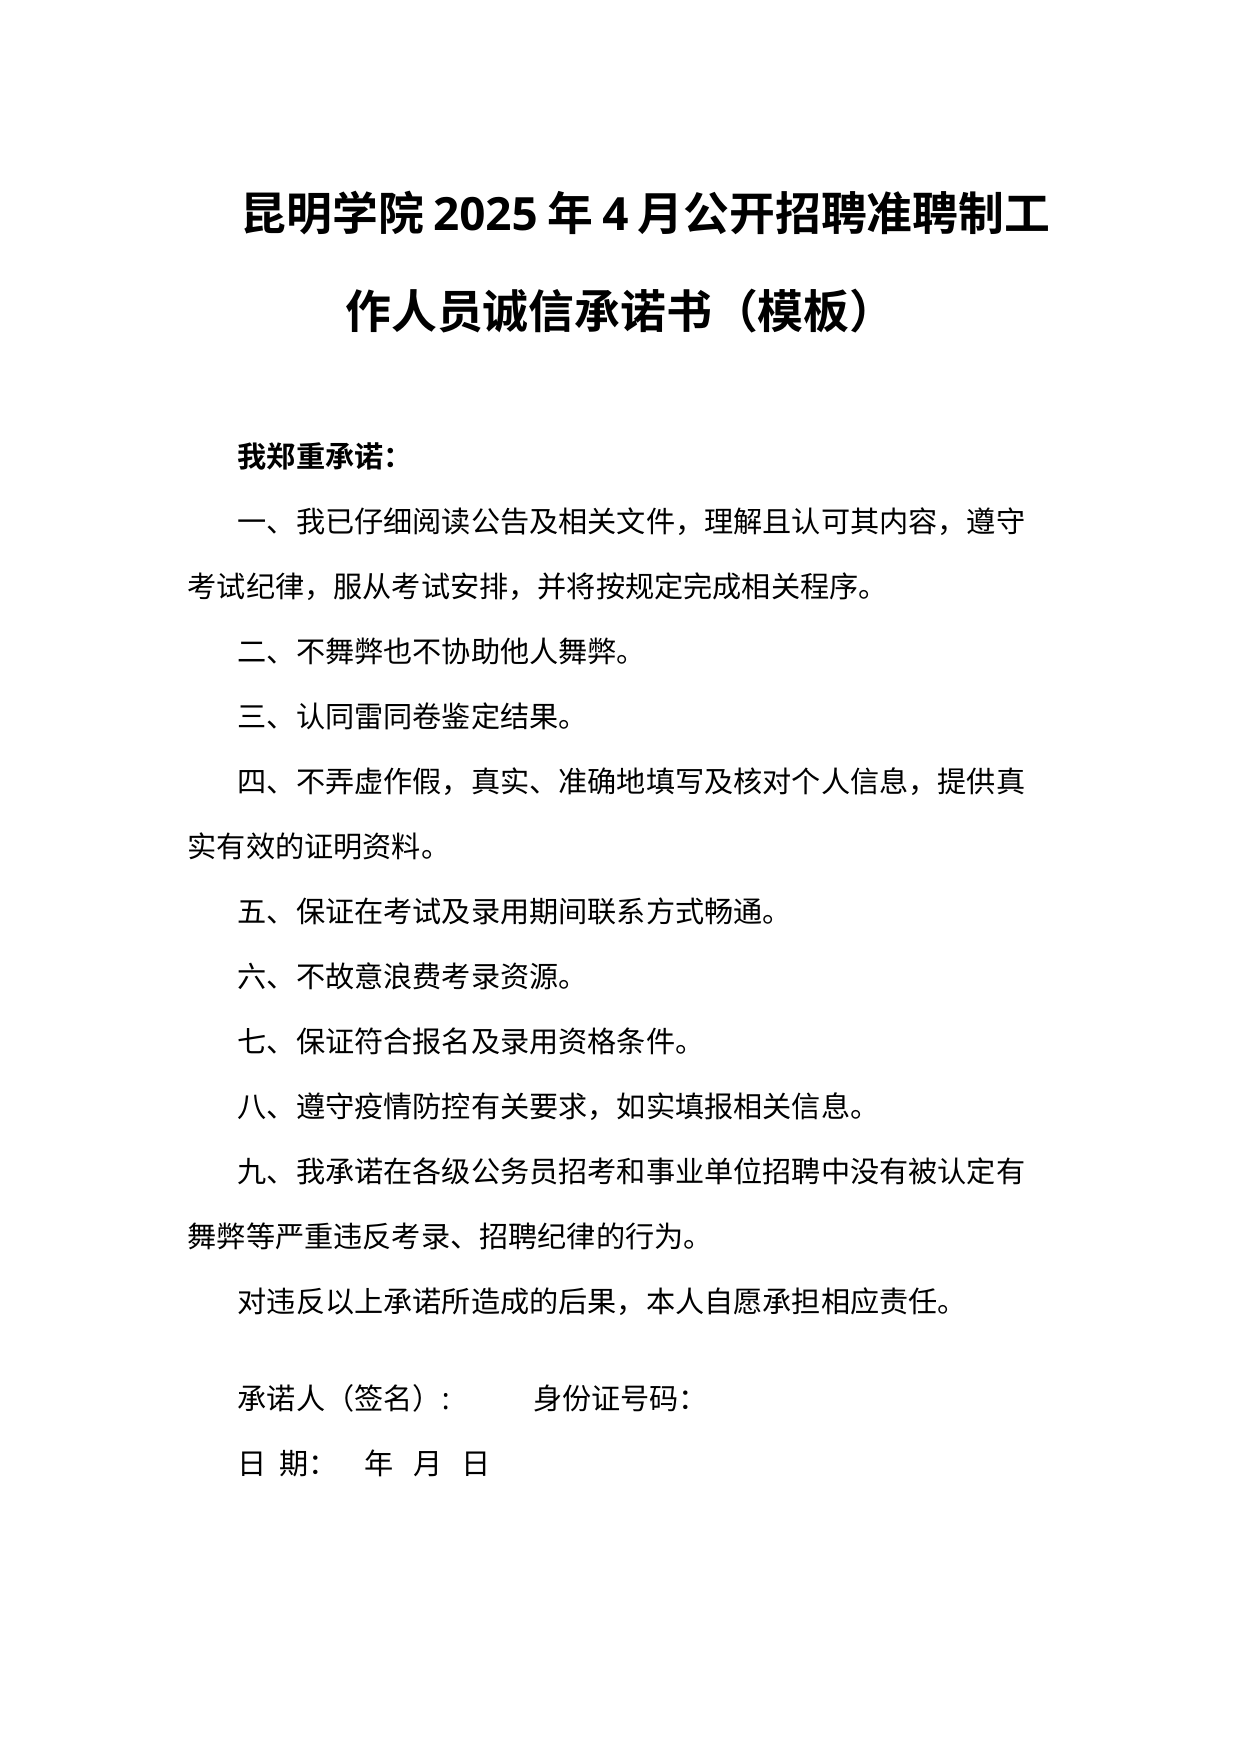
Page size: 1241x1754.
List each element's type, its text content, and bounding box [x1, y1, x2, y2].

text 我郑重承诺： [187, 422, 1053, 487]
text 八、遵守疫情防控有关要求，如实填报相关信息。 [187, 1072, 1053, 1137]
text 承诺人（签名）: 身份证号码： [187, 1364, 1053, 1429]
text 日 期： 年 月 日 [187, 1429, 1053, 1494]
text 六、不故意浪费考录资源。 [187, 942, 1053, 1007]
text 对违反以上承诺所造成的后果，本人自愿承担相应责任。 [187, 1267, 1053, 1332]
text 五、保证在考试及录用期间联系方式畅通。 [187, 877, 1053, 942]
text 一、我已仔细阅读公告及相关文件，理解且认可其内容，遵守考试纪律，服从考试安排，并将按规定完成相关程序。 [187, 487, 1053, 617]
text 昆明学院2025年4月公开招聘准聘制工作人员诚信承诺书（模板） [187, 162, 1053, 357]
text 二、不舞弊也不协助他人舞弊。 [187, 617, 1053, 682]
text 四、不弄虚作假，真实、准确地填写及核对个人信息，提供真实有效的证明资料。 [187, 747, 1053, 877]
text 七、保证符合报名及录用资格条件。 [187, 1007, 1053, 1072]
text 九、我承诺在各级公务员招考和事业单位招聘中没有被认定有舞弊等严重违反考录、招聘纪律的行为。 [187, 1137, 1053, 1267]
text 三、认同雷同卷鉴定结果。 [187, 682, 1053, 747]
